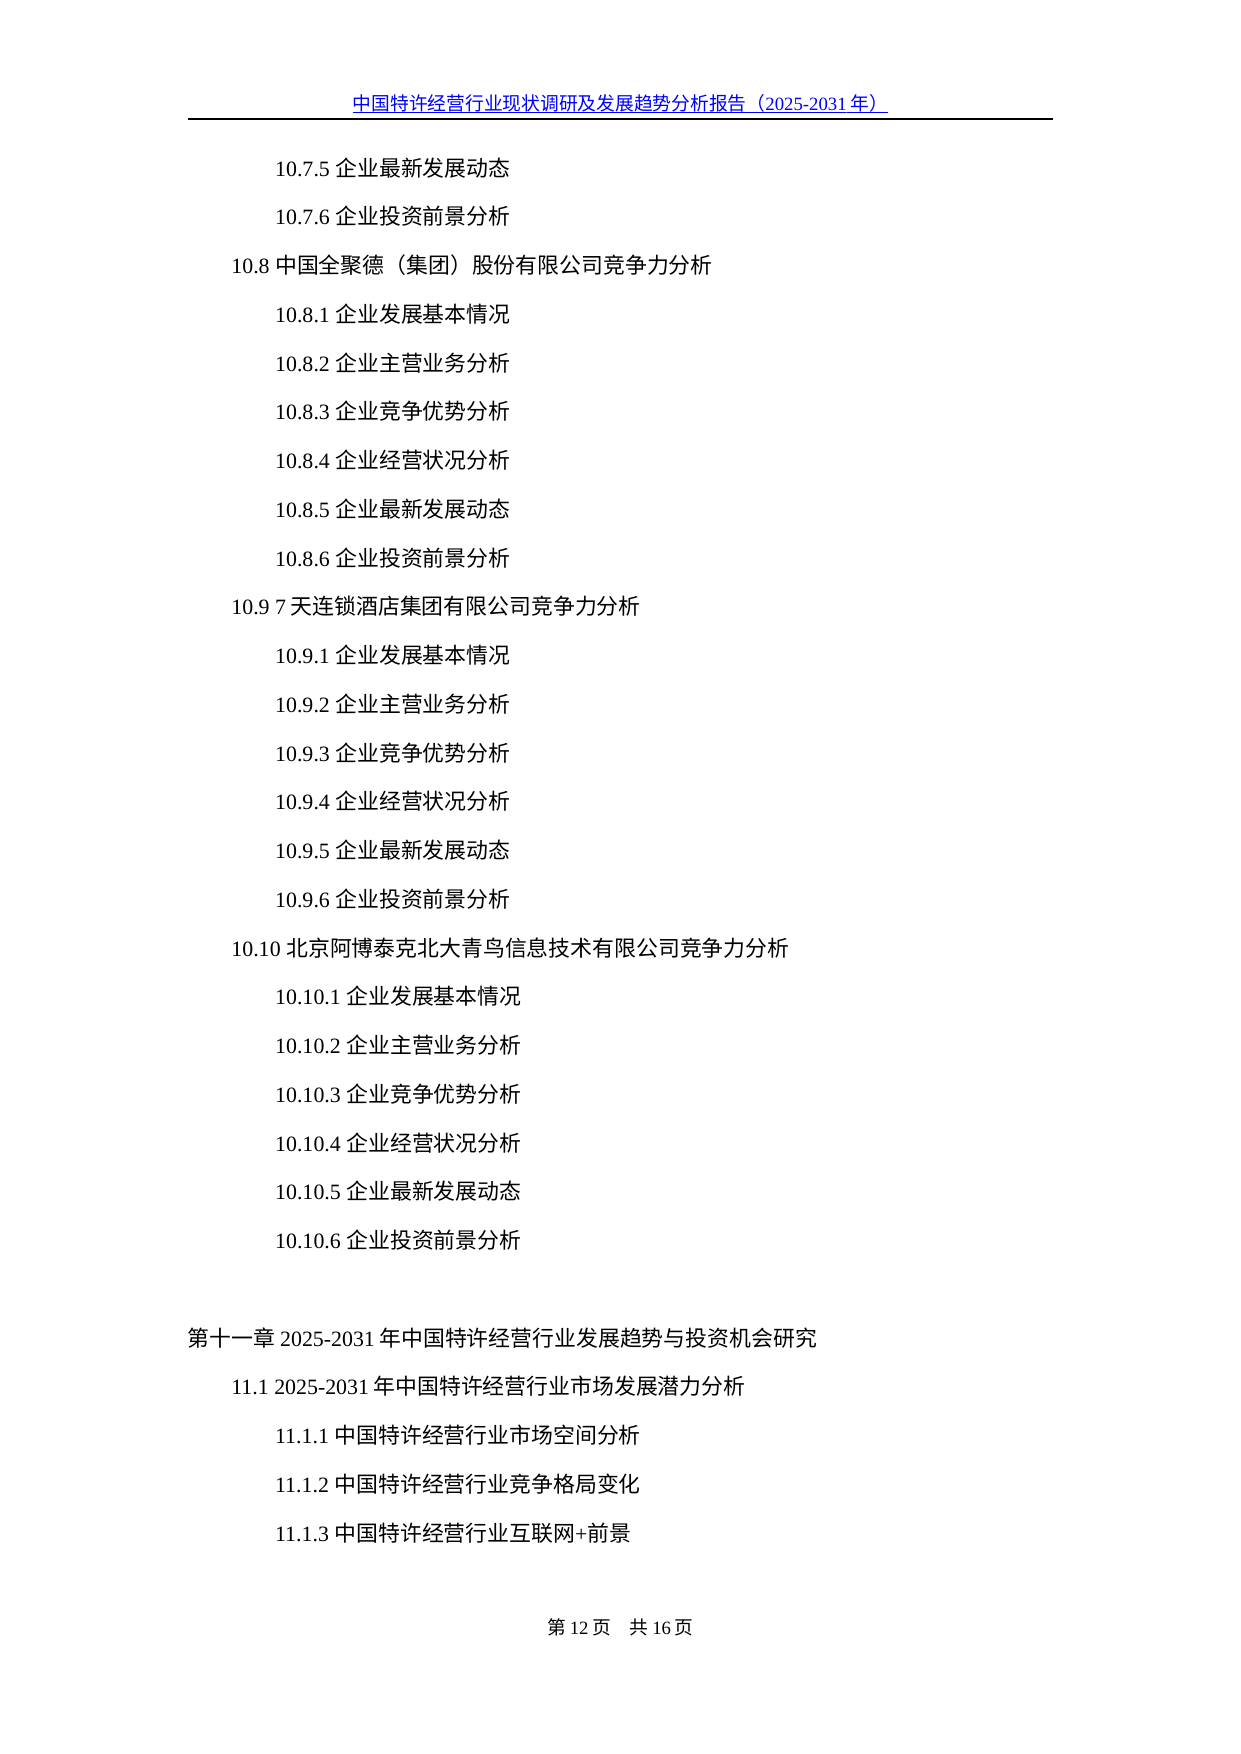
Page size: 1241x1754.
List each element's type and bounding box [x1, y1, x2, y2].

text [187, 150, 1053, 1548]
